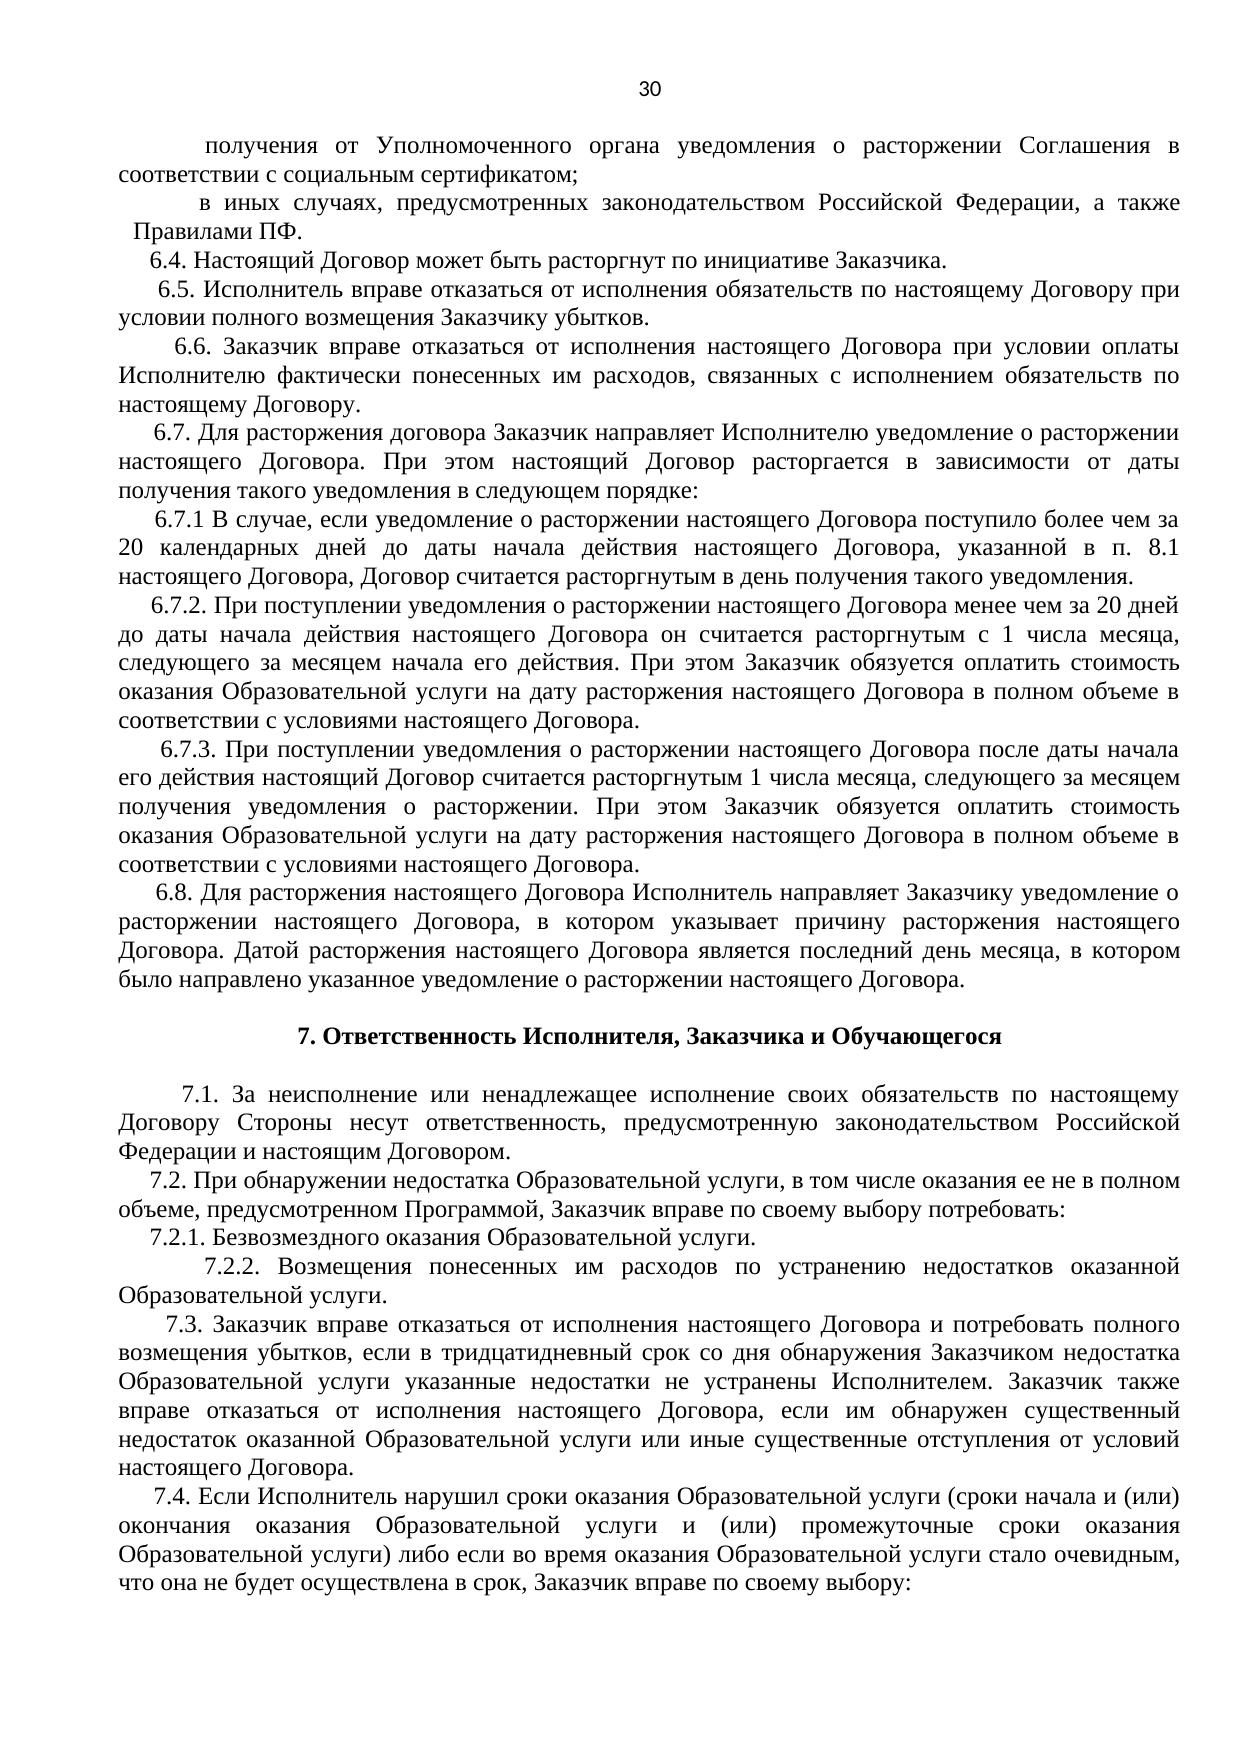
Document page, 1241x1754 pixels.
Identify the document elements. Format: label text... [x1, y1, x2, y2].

text 6.7.2. При поступлении уведомления о расторжении настоящего Договора менее чем за 20 дней до даты начала действия настоящего Договора он считается расторгнутым с 1 числа месяца, следующего за месяцем начала его действия. При этом Заказчик обязуется оплатить стоимость оказания Образовательной услуги на дату расторжения настоящего Договора в полном объеме в соответствии с условиями настоящего Договора. [118, 590, 1181, 734]
text 7.3. Заказчик вправе отказаться от исполнения настоящего Договора и потребовать полного возмещения убытков, если в тридцатидневный срок со дня обнаружения Заказчиком недостатка Образовательной услуги указанные недостатки не устранены Исполнителем. Заказчик также вправе отказаться от исполнения настоящего Договора, если им обнаружен существенный недостаток оказанной Образовательной услуги или иные существенные отступления от условий настоящего Договора. [118, 1309, 1181, 1481]
text 6.8. Для расторжения настоящего Договора Исполнитель направляет Заказчику уведомление о расторжении настоящего Договора, в котором указывает причину расторжения настоящего Договора. Датой расторжения настоящего Договора является последний день месяца, в котором было направлено указанное уведомление о расторжении настоящего Договора. [118, 877, 1181, 992]
text 7.2.1. Безвозмездного оказания Образовательной услуги. [118, 1222, 1181, 1251]
text 6.5. Исполнитель вправе отказаться от исполнения обязательств по настоящему Договору при условии полного возмещения Заказчику убытков. [118, 274, 1181, 331]
text 6.7. Для расторжения договора Заказчик направляет Исполнителю уведомление о расторжении настоящего Договора. При этом настоящий Договор расторгается в зависимости от даты получения такого уведомления в следующем порядке: [118, 417, 1181, 504]
text 7.2. При обнаружении недостатка Образовательной услуги, в том числе оказания ее не в полном объеме, предусмотренном Программой, Заказчик вправе по своему выбору потребовать: [118, 1165, 1181, 1222]
text 7. Ответственность Исполнителя, Заказчика и Обучающегося [118, 1021, 1181, 1050]
text 7.1. За неисполнение или ненадлежащее исполнение своих обязательств по настоящему Договору Стороны несут ответственность, предусмотренную законодательством Российской Федерации и настоящим Договором. [118, 1079, 1181, 1165]
text получения от Уполномоченного органа уведомления о расторжении Соглашения в соответствии с социальным сертификатом; [118, 130, 1181, 187]
text 7.2.2. Возмещения понесенных им расходов по устранению недостатков оказанной Образовательной услуги. [118, 1251, 1181, 1309]
text 6.7.1 В случае, если уведомление о расторжении настоящего Договора поступило более чем за 20 календарных дней до даты начала действия настоящего Договора, указанной в п. 8.1 настоящего Договора, Договор считается расторгнутым в день получения такого уведомления. [118, 504, 1181, 590]
text 6.6. Заказчик вправе отказаться от исполнения настоящего Договора при условии оплаты Исполнителю фактически понесенных им расходов, связанных с исполнением обязательств по настоящему Договору. [118, 331, 1181, 417]
text 6.7.3. При поступлении уведомления о расторжении настоящего Договора после даты начала его действия настоящий Договор считается расторгнутым 1 числа месяца, следующего за месяцем получения уведомления о расторжении. При этом Заказчик обязуется оплатить стоимость оказания Образовательной услуги на дату расторжения настоящего Договора в полном объеме в соответствии с условиями настоящего Договора. [118, 734, 1181, 877]
text 7.4. Если Исполнитель нарушил сроки оказания Образовательной услуги (сроки начала и (или) окончания оказания Образовательной услуги и (или) промежуточные сроки оказания Образовательной услуги) либо если во время оказания Образовательной услуги стало очевидным, что она не будет осуществлена в срок, Заказчик вправе по своему выбору: [118, 1481, 1181, 1596]
text в иных случаях, предусмотренных законодательством Российской Федерации, а также Правилами ПФ. [133, 187, 1181, 245]
text 6.4. Настоящий Договор может быть расторгнут по инициативе Заказчика. [118, 245, 1181, 274]
